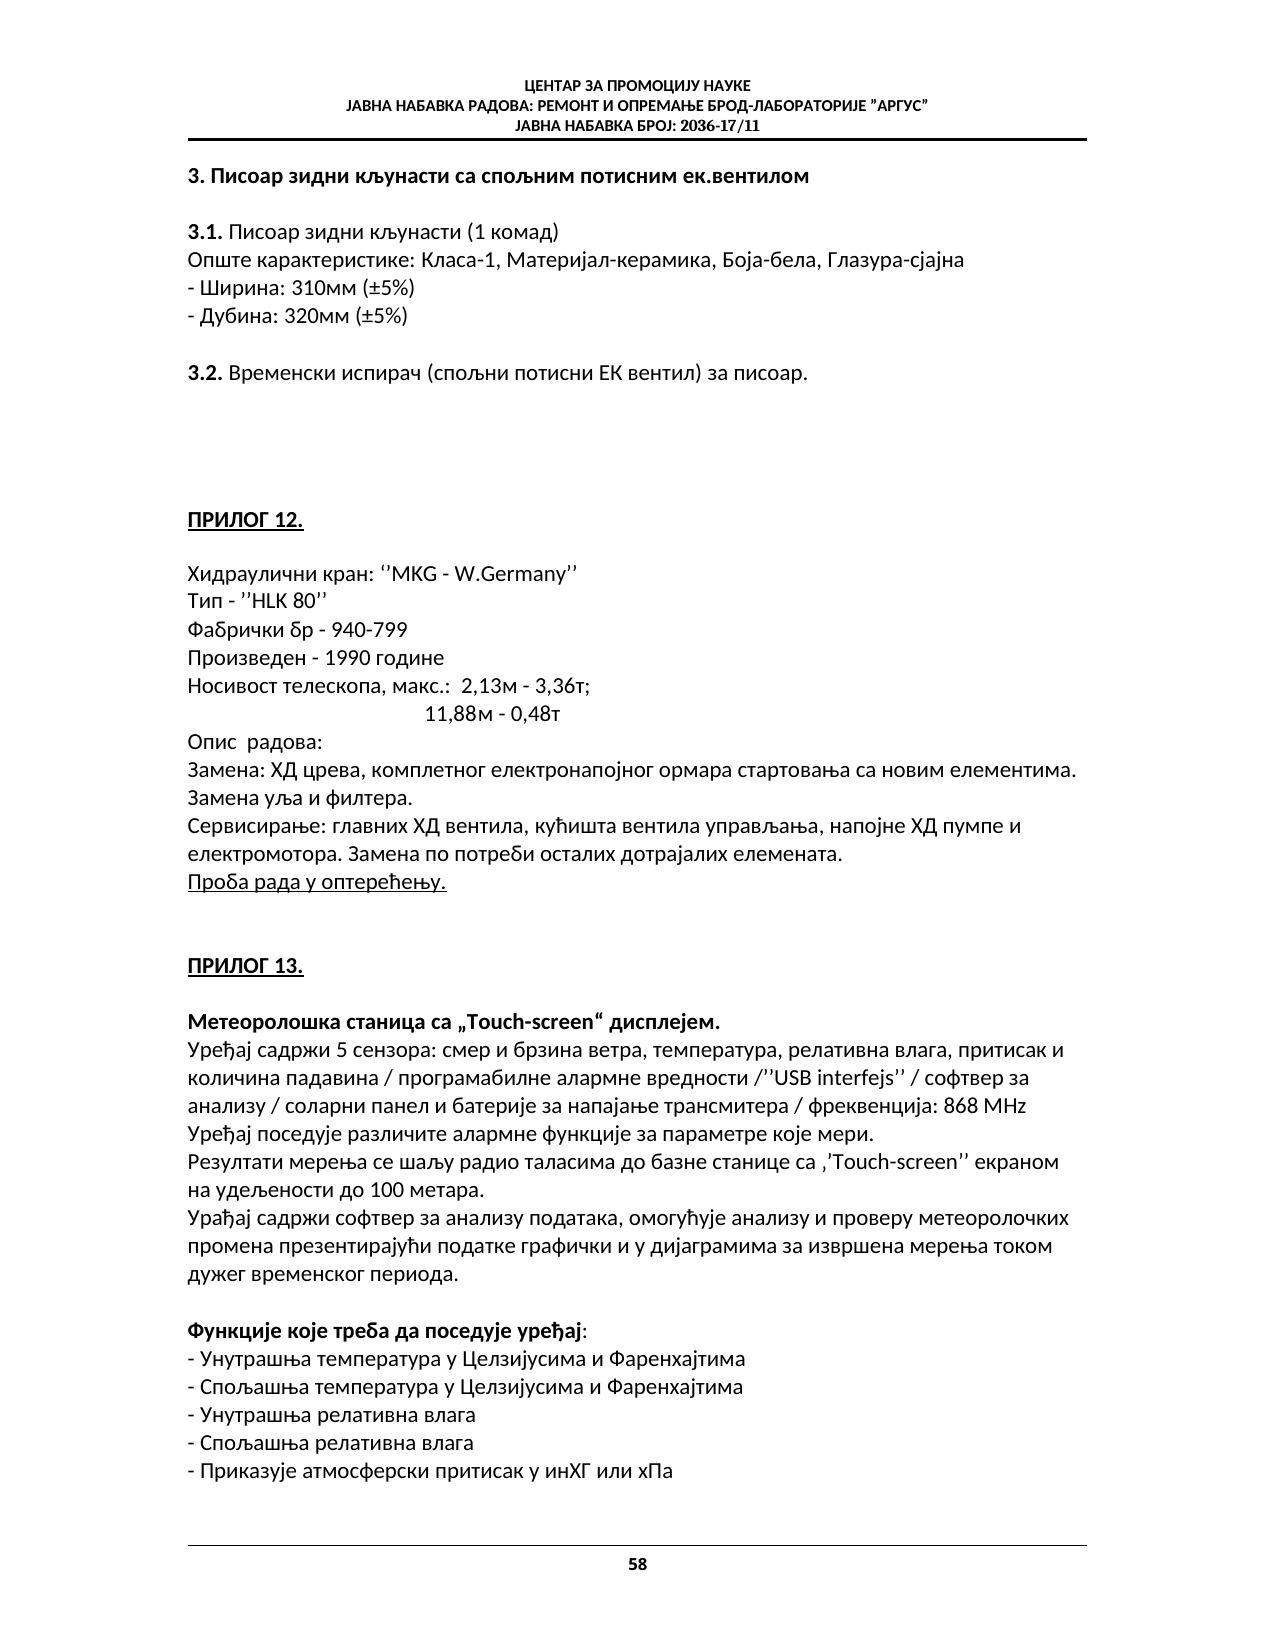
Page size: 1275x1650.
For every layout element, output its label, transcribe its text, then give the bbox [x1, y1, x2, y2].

text ПРИЛОГ 12. [187, 505, 1087, 533]
text Уређај садржи 5 сензора: смер и брзина ветра, температура, релативна влага, притисак и количина падавина / програмабилне алармне вредности /’’USB interfejs’’ / софтвер за анализу / соларни панел и батерије за напајање трансмитера / фреквенција: 868 МHz [187, 1035, 1087, 1119]
text Хидраулични кран: ‘’MKG - W.Germany’’ [187, 559, 1087, 587]
text - Дубина: 320мм (±5%) [187, 302, 1087, 329]
text Тип - ’’HLK 80’’ [187, 587, 1087, 615]
text Опште карактеристике: Класа-1, Материјал-керамика, Боја-бела, Глазура-сјајна [187, 246, 1087, 273]
text Урађај садржи софтвер за анализу података, омогућује анализу и проверу метеоролочких промена презентирајући податке графички и у дијаграмима за извршена мерења током дужег временског периода. [187, 1203, 1087, 1287]
text Замена: ХД црева, комплетног електронапојног ормара стартовања са новим елементима. Замена уља и филтера. [187, 755, 1087, 811]
text 11,88м - 0,48т [187, 699, 1087, 727]
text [187, 1316, 1087, 1484]
text Резултати мерења се шаљу радио таласима до базне станице са ‚’Touch-screen’’ екраном на удељености до 100 метара. [187, 1147, 1087, 1203]
text Проба рада у оптерећењу. [187, 867, 1087, 895]
text 3.2. Временски испирач (спољни потисни ЕК вентил) за писоар. [187, 358, 1087, 386]
text Фабрички бр - 940-799 [187, 615, 1087, 643]
text Сервисирање: главних ХД вентила, кућишта вентила управљања, напојне ХД пумпе и електромотора. Замена по потреби осталих дотрајалих елемената. [187, 811, 1087, 867]
text - Ширина: 310мм (±5%) [187, 273, 1087, 302]
text 3. Писоар зидни кљунасти са спољним потисним ек.вентилом [187, 161, 1087, 189]
text Метеоролошка станица са „Touch-screen“ дисплејeм. [187, 979, 1087, 1035]
text Произведен - 1990 године [187, 643, 1087, 671]
text 3.1. Писоар зидни кљунасти (1 комад) [187, 217, 1087, 246]
text Уређај поседује различите алармне функције за параметре које мери. [187, 1119, 1087, 1147]
text Опис радова: [187, 727, 1087, 755]
text ПРИЛОГ 13. [187, 951, 1087, 979]
text Носивост телескопа, макс.: 2,13м - 3,36т; [187, 671, 1087, 699]
